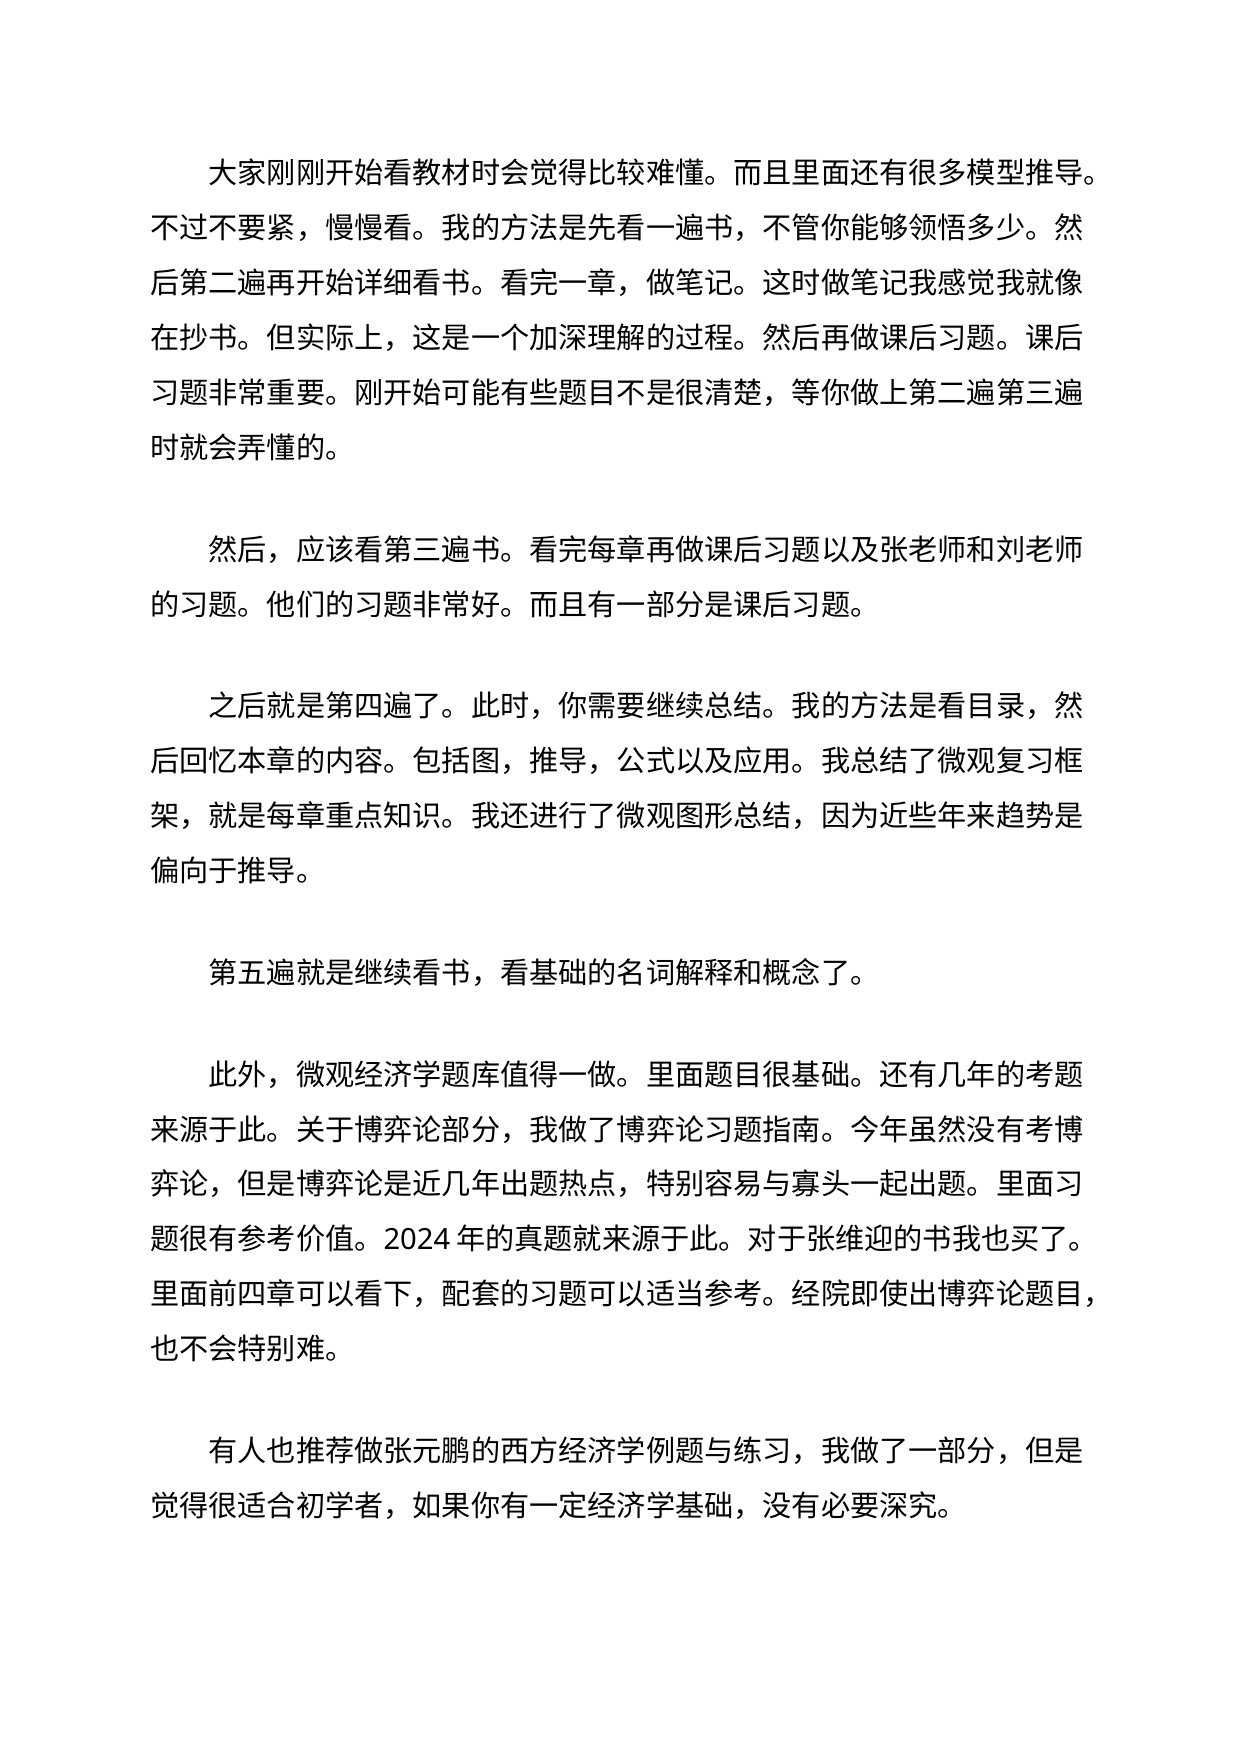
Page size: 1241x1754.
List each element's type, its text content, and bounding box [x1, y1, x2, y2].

text 大家刚刚开始看教材时会觉得比较难懂。而且里面还有很多模型推导。不过不要紧，慢慢看。我的方法是先看一遍书，不管你能够领悟多少。然后第二遍再开始详细看书。看完一章，做笔记。这时做笔记我感觉我就像在抄书。但实际上，这是一个加深理解的过程。然后再做课后习题。课后习题非常重要。刚开始可能有些题目不是很清楚，等你做上第二遍第三遍时就会弄懂的。 [150, 150, 1090, 467]
text 此外，微观经济学题库值得一做。里面题目很基础。还有几年的考题来源于此。关于博弈论部分，我做了博弈论习题指南。今年虽然没有考博弈论，但是博弈论是近几年出题热点，特别容易与寡头一起出题。里面习题很有参考价值。2024年的真题就来源于此。对于张维迎的书我也买了。里面前四章可以看下，配套的习题可以适当参考。经院即使出博弈论题目，也不会特别难。 [150, 1051, 1090, 1368]
text 第五遍就是继续看书，看基础的名词解释和概念了。 [150, 949, 1090, 992]
text 然后，应该看第三遍书。看完每章再做课后习题以及张老师和刘老师的习题。他们的习题非常好。而且有一部分是课后习题。 [150, 526, 1090, 623]
text 有人也推荐做张元鹏的西方经济学例题与练习，我做了一部分，但是觉得很适合初学者，如果你有一定经济学基础，没有必要深究。 [150, 1427, 1090, 1525]
text 之后就是第四遍了。此时，你需要继续总结。我的方法是看目录，然后回忆本章的内容。包括图，推导，公式以及应用。我总结了微观复习框架，就是每章重点知识。我还进行了微观图形总结，因为近些年来趋势是偏向于推导。 [150, 683, 1090, 890]
